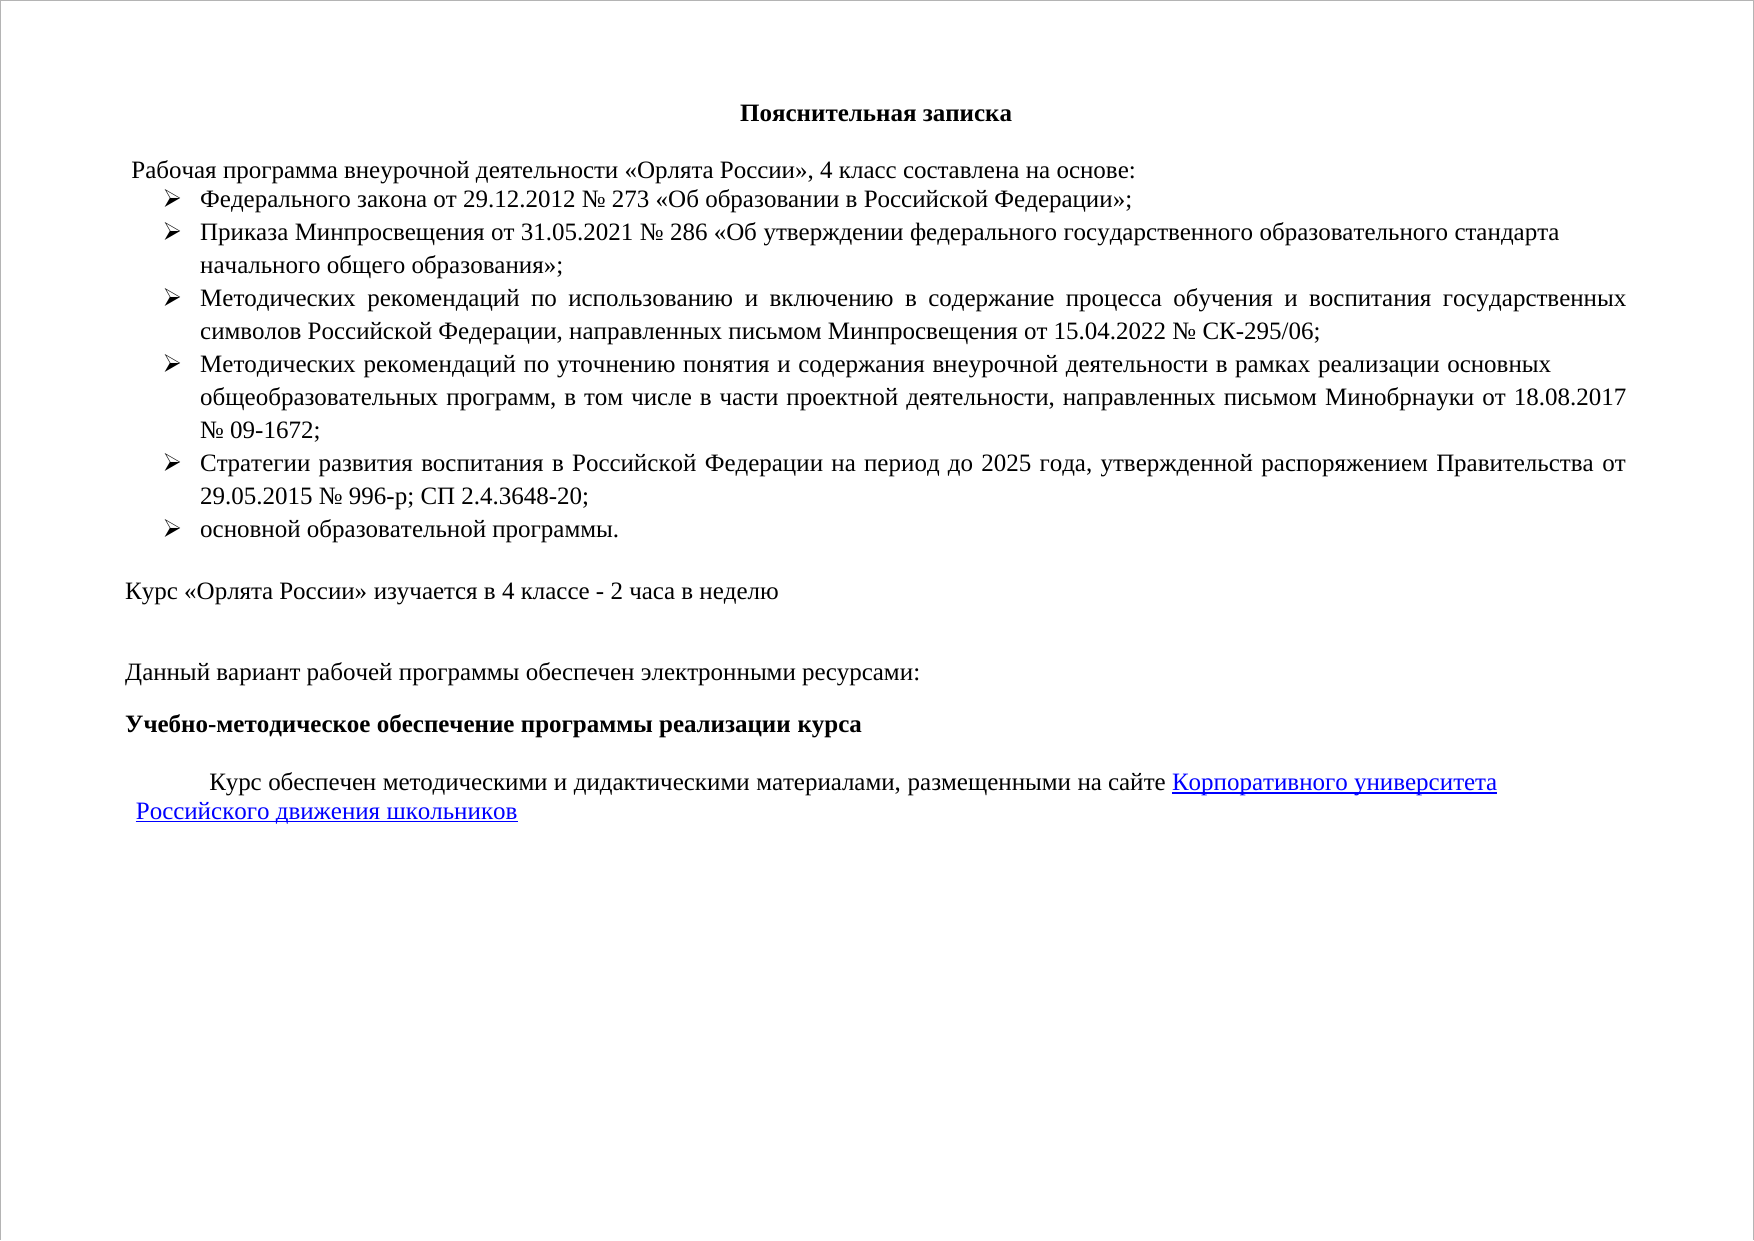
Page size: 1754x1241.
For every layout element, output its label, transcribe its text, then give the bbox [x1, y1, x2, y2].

text Данный вариант рабочей программы обеспечен электронными ресурсами: [125, 657, 1639, 686]
list основной образовательной программы. [162, 514, 1639, 543]
subtitle Учебно-методическое обеспечение программы реализации курса [125, 709, 1639, 738]
list Методических рекомендаций по уточнению понятия и содержания внеурочной деятельности в рамках реализации основных общеобразовательных программ, в том числе в части проектной деятельности, направленных письмом Минобрнауки от 18.08.2017 [162, 349, 1627, 411]
text Рабочая программа внеурочной деятельности «Орлята России», 4 класс составлена на основе: [131, 155, 1639, 184]
list Методических рекомендаций по использованию и включению в содержание процесса обучения и воспитания государственных символов Российской Федерации, направленных письмом Минпросвещения от 15.04.2022 № СК-295/06; [162, 283, 1627, 345]
subtitle Пояснительная записка [711, 98, 1041, 127]
text № 09-1672; [200, 415, 1639, 444]
text Курс «Орлята России» изучается в 4 классе - 2 часа в неделю [125, 576, 1639, 605]
list Стратегии развития воспитания в Российской Федерации на период до 2025 года, утвержденной распоряжением Правительства от 29.05.2015 № 996-р; СП 2.4.3648-20; [162, 448, 1627, 510]
text Курс обеспечен методическими и дидактическими материалами, размещенными на сайте Корпоративного университета Российского движения школьников [136, 767, 1623, 825]
list Федерального закона от 29.12.2012 № 273 «Об образовании в Российской Федерации»; [162, 184, 1639, 213]
list Приказа Минпросвещения от 31.05.2021 № 286 «Об утверждении федерального государственного образовательного стандарта начального общего образования»; [162, 217, 1627, 279]
